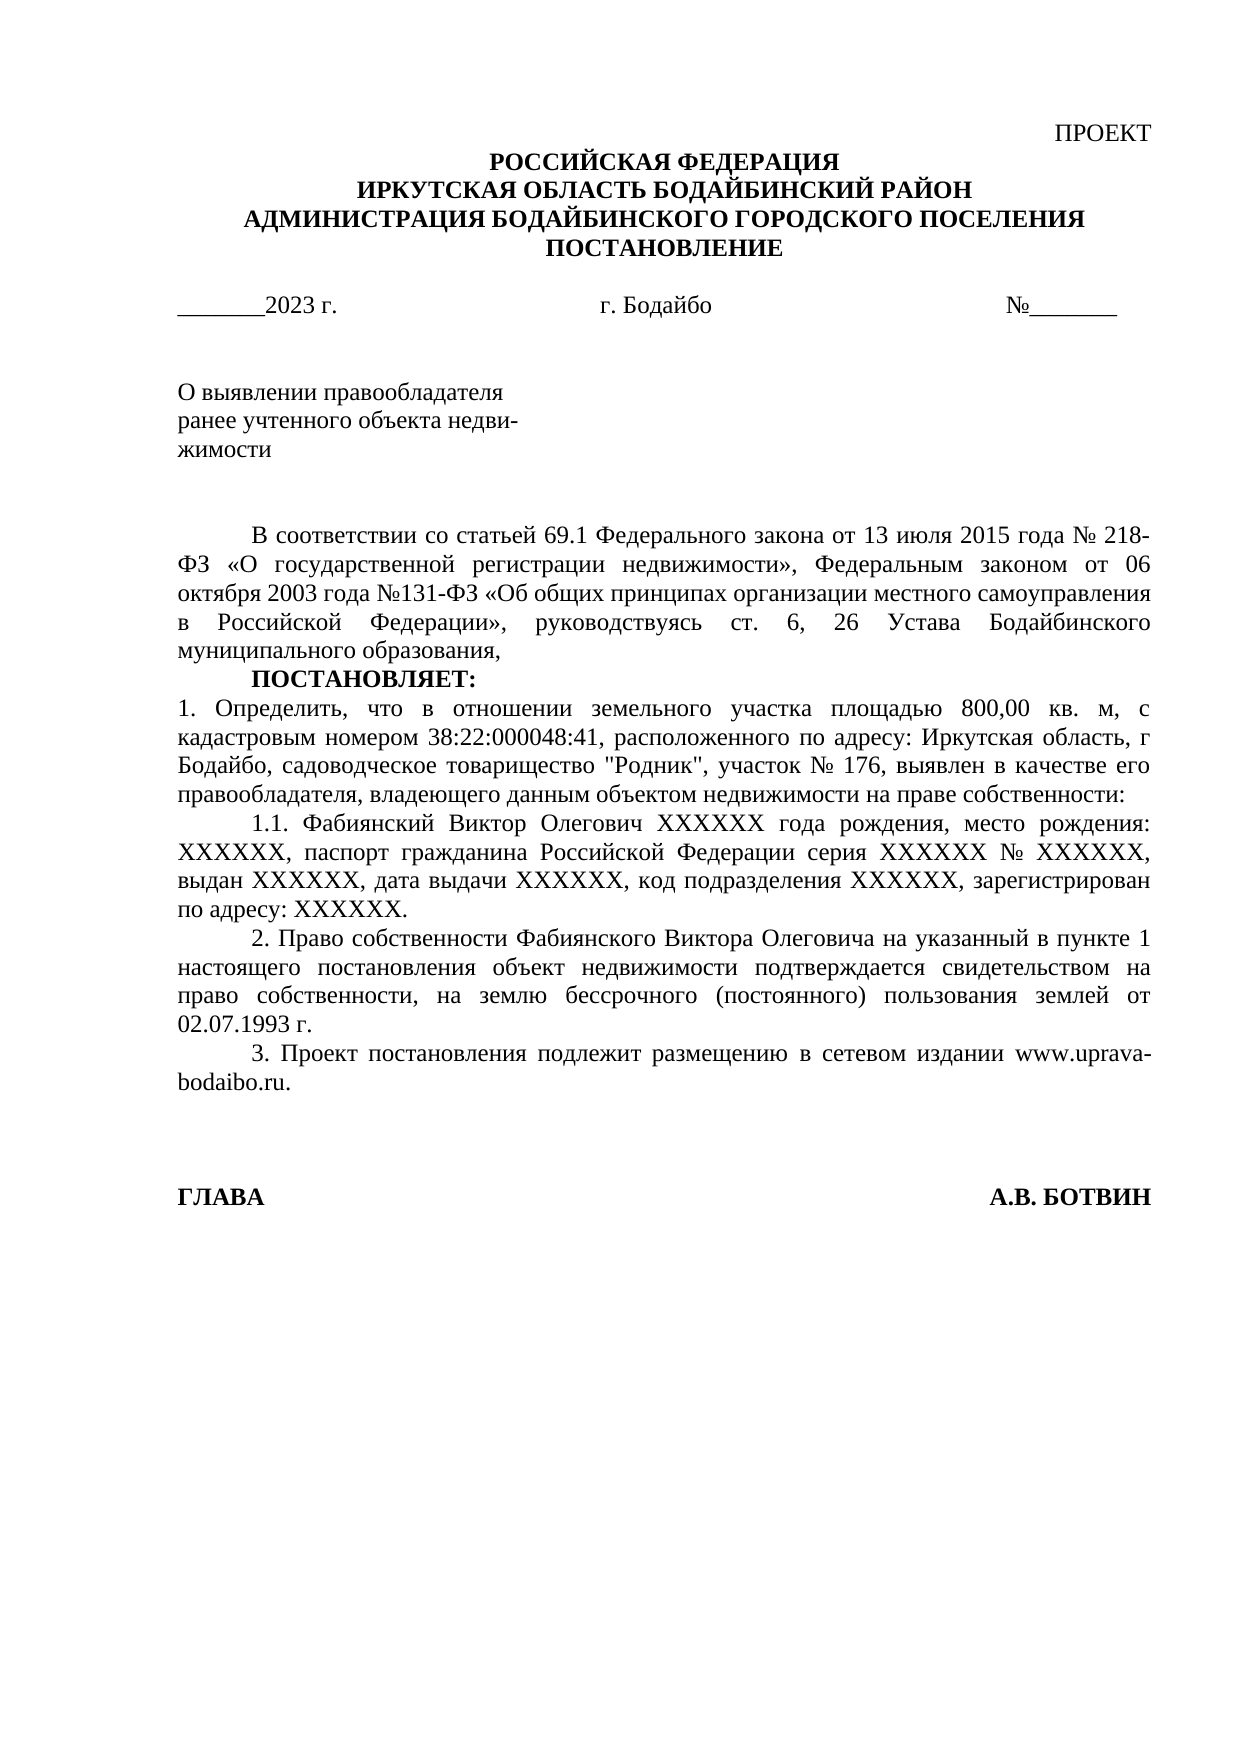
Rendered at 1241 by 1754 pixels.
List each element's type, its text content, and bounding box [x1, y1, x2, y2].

text ранее учтенного объекта недви- [177, 406, 1152, 434]
text 2. Право собственности Фабиянского Виктора Олеговича на указанный в пункте 1 настоящего постановления объект недвижимости подтверждается свидетельством на право собственности, на землю бессрочного (постоянного) пользования землей от 02.07.1993 г. [177, 923, 1152, 1038]
text 3. Проект постановления подлежит размещению в сетевом издании www.uprava-bodaibo.ru. [177, 1038, 1152, 1096]
text В соответствии со статьей 69.1 Федерального закона от 13 июля 2015 года № 218-ФЗ «О государственной регистрации недвижимости», Федеральным законом от 06 октября 2003 года №131-ФЗ «Об общих принципах организации местного самоуправления в Российской Федерации», руководствуясь ст. 6, 26 Устава Бодайбинского муниципального образования, [177, 521, 1152, 664]
text 1.1. Фабиянский Виктор Олегович ХХХХХХ года рождения, место рождения: ХХХХХХ, паспорт гражданина Российской Федерации серия ХХХХХХ № ХХХХХХ, выдан ХХХХХХ, дата выдачи ХХХХХХ, код подразделения ХХХХХХ, зарегистрирован по адресу: ХХХХХХ. [177, 808, 1152, 923]
text ПОСТАНОВЛЯЕТ: [177, 664, 1152, 693]
text О выявлении правообладателя [177, 377, 1152, 406]
text ГЛАВА А.В. БОТВИН [177, 1182, 1152, 1211]
text ПОСТАНОВЛЕНИЕ [177, 233, 1152, 262]
text ПРОЕКТ [177, 118, 1152, 147]
text _______2023 г. г. Бодайбо №_______ [177, 291, 1152, 319]
text РОССИЙСКАЯ ФЕДЕРАЦИЯ [177, 147, 1152, 176]
text 1. Определить, что в отношении земельного участка площадью 800,00 кв. м, с кадастровым номером 38:22:000048:41, расположенного по адресу: Иркутская область, г Бодайбо, садоводческое товарищество "Родник", участок № 176, выявлен в качестве его правообладателя, владеющего данным объектом недвижимости на праве собственности: [177, 693, 1152, 808]
text жимости [177, 434, 1152, 463]
text АДМИНИСТРАЦИЯ БОДАЙБИНСКОГО ГОРОДСКОГО ПОСЕЛЕНИЯ [177, 204, 1152, 233]
text ИРКУТСКАЯ ОБЛАСТЬ БОДАЙБИНСКИЙ РАЙОН [177, 176, 1152, 204]
